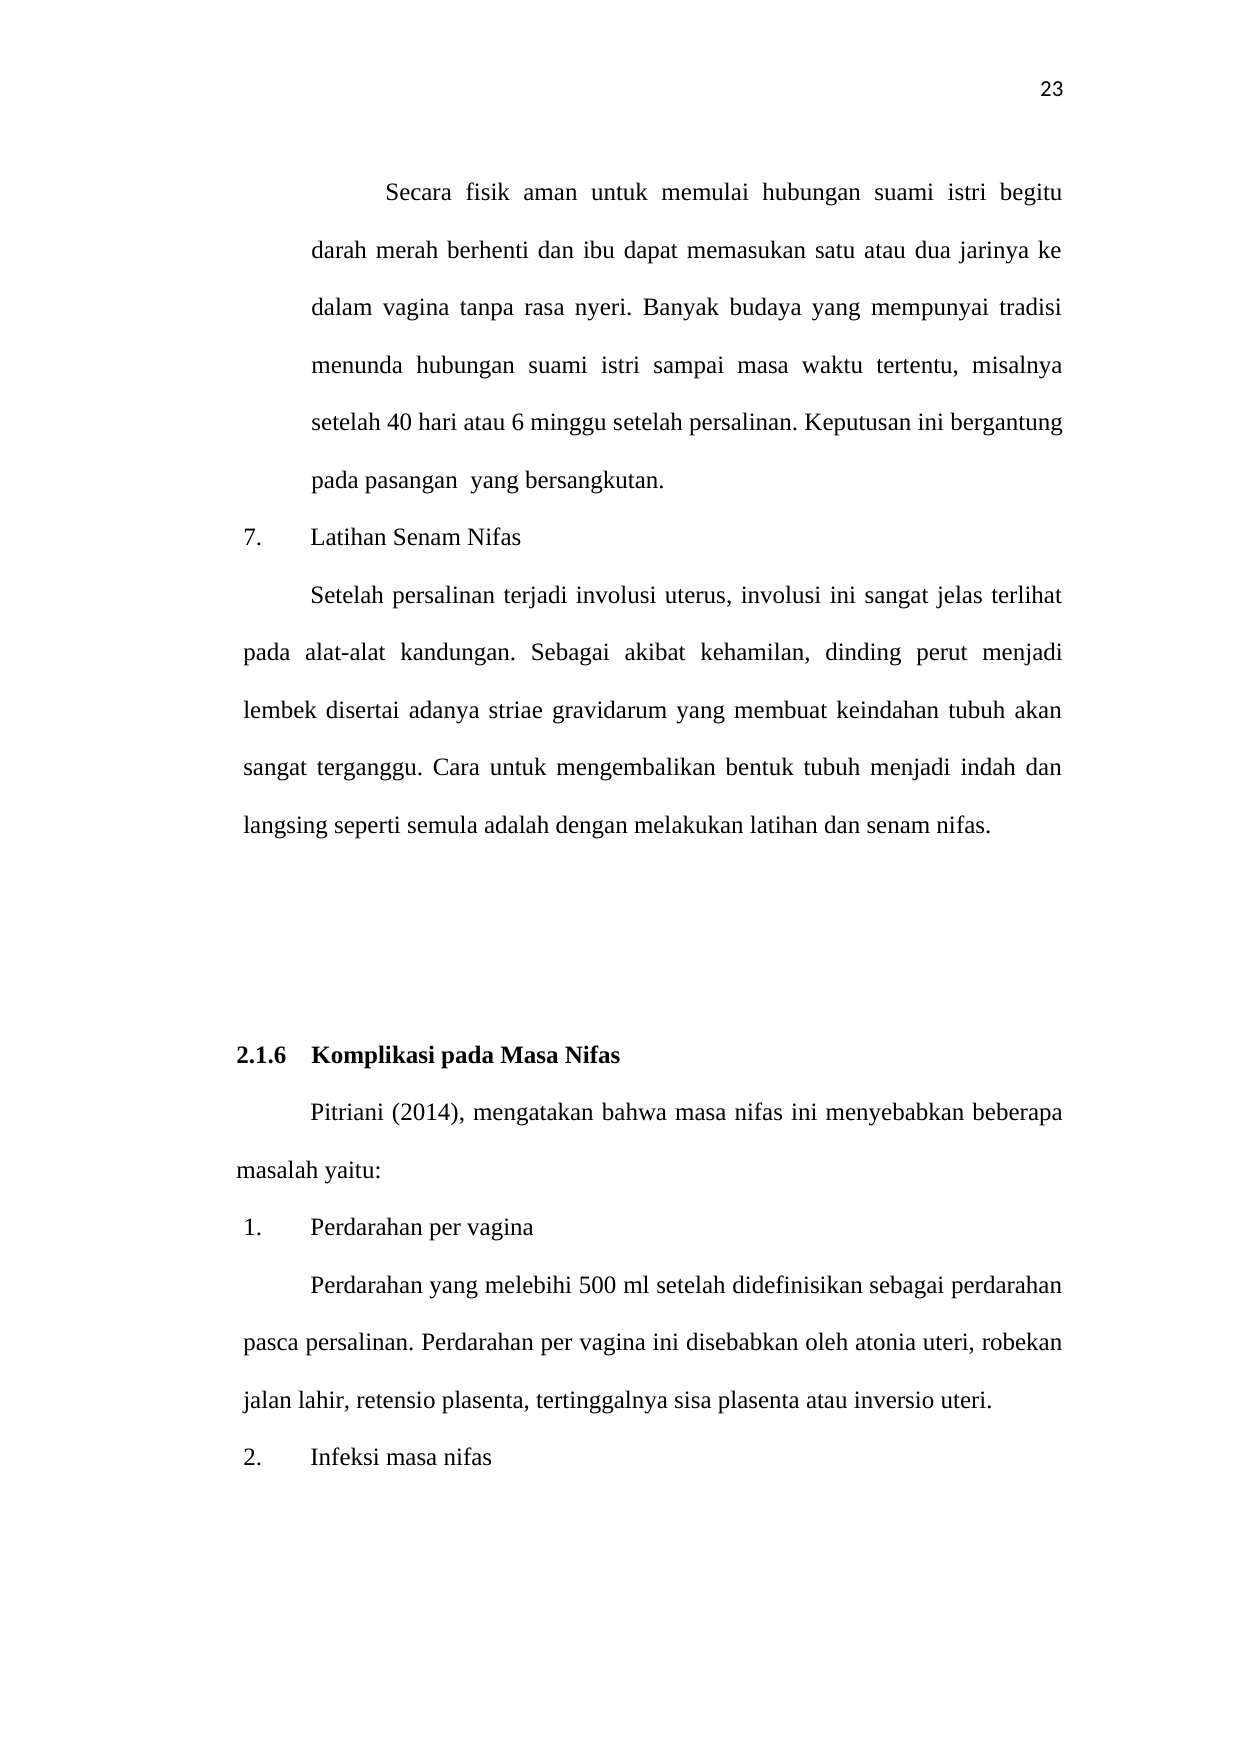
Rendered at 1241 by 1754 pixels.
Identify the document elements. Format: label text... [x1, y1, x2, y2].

list Perdarahan per vagina [243, 1212, 1063, 1241]
list Latihan Senam Nifas [243, 522, 1063, 551]
text Setelah persalinan terjadi involusi uterus, involusi ini sangat jelas terlihat pada alat-alat kandungan. Sebagai akibat kehamilan, dinding perut menjadi lembek disertai adanya striae gravidarum yang membuat keindahan tubuh akan sangat terganggu. Cara untuk mengembalikan bentuk tubuh menjadi indah dan langsing seperti semula adalah dengan melakukan latihan dan senam nifas. [243, 580, 1063, 838]
text Secara fisik aman untuk memulai hubungan suami istri begitu darah merah berhenti dan ibu dapat memasukan satu atau dua jarinya ke dalam vagina tanpa rasa nyeri. Banyak budaya yang mempunyai tradisi menunda hubungan suami istri sampai masa waktu tertentu, misalnya setelah 40 hari atau 6 minggu setelah persalinan. Keputusan ini bergantung pada pasangan yang bersangkutan. [311, 177, 1063, 493]
subtitle Komplikasi pada Masa Nifas [236, 1040, 1063, 1068]
list Infeksi masa nifas [243, 1442, 1063, 1471]
text Perdarahan yang melebihi 500 ml setelah didefinisikan sebagai perdarahan pasca persalinan. Perdarahan per vagina ini disebabkan oleh atonia uteri, robekan jalan lahir, retensio plasenta, tertinggalnya sisa plasenta atau inversio uteri. [243, 1270, 1063, 1413]
subtitle Pitriani (2014), mengatakan bahwa masa nifas ini menyebabkan beberapa masalah yaitu: [236, 1097, 1063, 1183]
